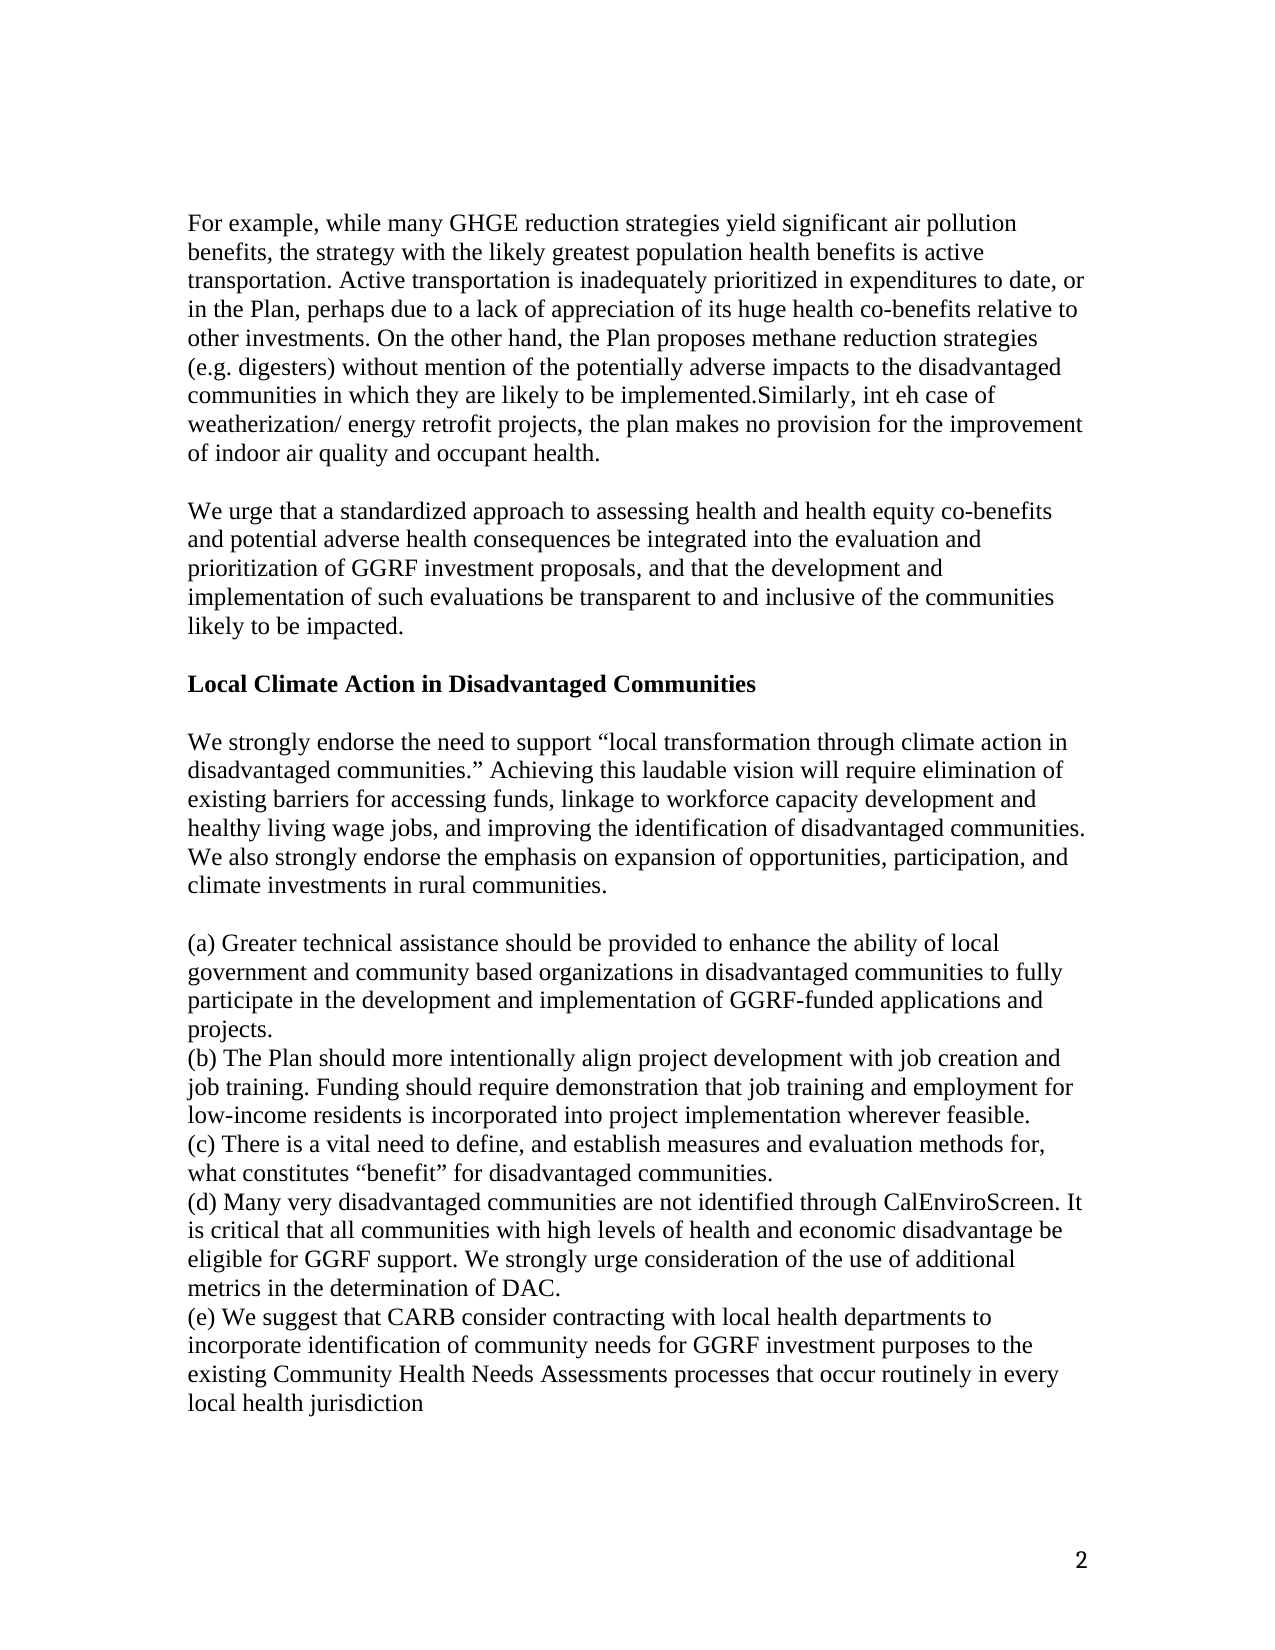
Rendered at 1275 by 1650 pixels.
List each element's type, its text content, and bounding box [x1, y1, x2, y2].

text For example, while many GHGE reduction strategies yield significant air pollution benefits, the strategy with the likely greatest population health benefits is active transportation. Active transportation is inadequately prioritized in expenditures to date, or in the Plan, perhaps due to a lack of appreciation of its huge health co-benefits relative to other investments. On the other hand, the Plan proposes methane reduction strategies (e.g. digesters) without mention of the potentially adverse impacts to the disadvantaged communities in which they are likely to be implemented.Similarly, int eh case of weatherization/ energy retrofit projects, the plan makes no provision for the improvement of indoor air quality and occupant health. [187, 208, 1087, 467]
text Local Climate Action in Disadvantaged Communities [187, 669, 1087, 697]
text We urge that a standardized approach to assessing health and health equity co-benefits and potential adverse health consequences be integrated into the evaluation and prioritization of GGRF investment proposals, and that the development and implementation of such evaluations be transparent to and inclusive of the communities likely to be impacted. [187, 496, 1087, 639]
text We strongly endorse the need to support “local transformation through climate action in disadvantaged communities.” Achieving this laudable vision will require elimination of existing barriers for accessing funds, linkage to workforce capacity development and healthy living wage jobs, and improving the identification of disadvantaged communities. We also strongly endorse the emphasis on expansion of opportunities, participation, and climate investments in rural communities. (a) Greater technical assistance should be provided to enhance the ability of local government and community based organizations in disadvantaged communities to fully participate in the development and implementation of GGRF-funded applications and projects. (b) The Plan should more intentionally align project development with job creation and job training. Funding should require demonstration that job training and employment for low-income residents is incorporated into project implementation wherever feasible. (c) There is a vital need to define, and establish measures and evaluation methods for, what constitutes “benefit” for disadvantaged communities. (d) Many very disadvantaged communities are not identified through CalEnviroScreen. It is critical that all communities with high levels of health and economic disadvantage be eligible for GGRF support. We strongly urge consideration of the use of additional metrics in the determination of DAC. (e) We suggest that CARB consider contracting with local health departments to incorporate identification of community needs for GGRF investment purposes to the existing Community Health Needs Assessments processes that occur routinely in every local health jurisdiction [187, 727, 1087, 1417]
